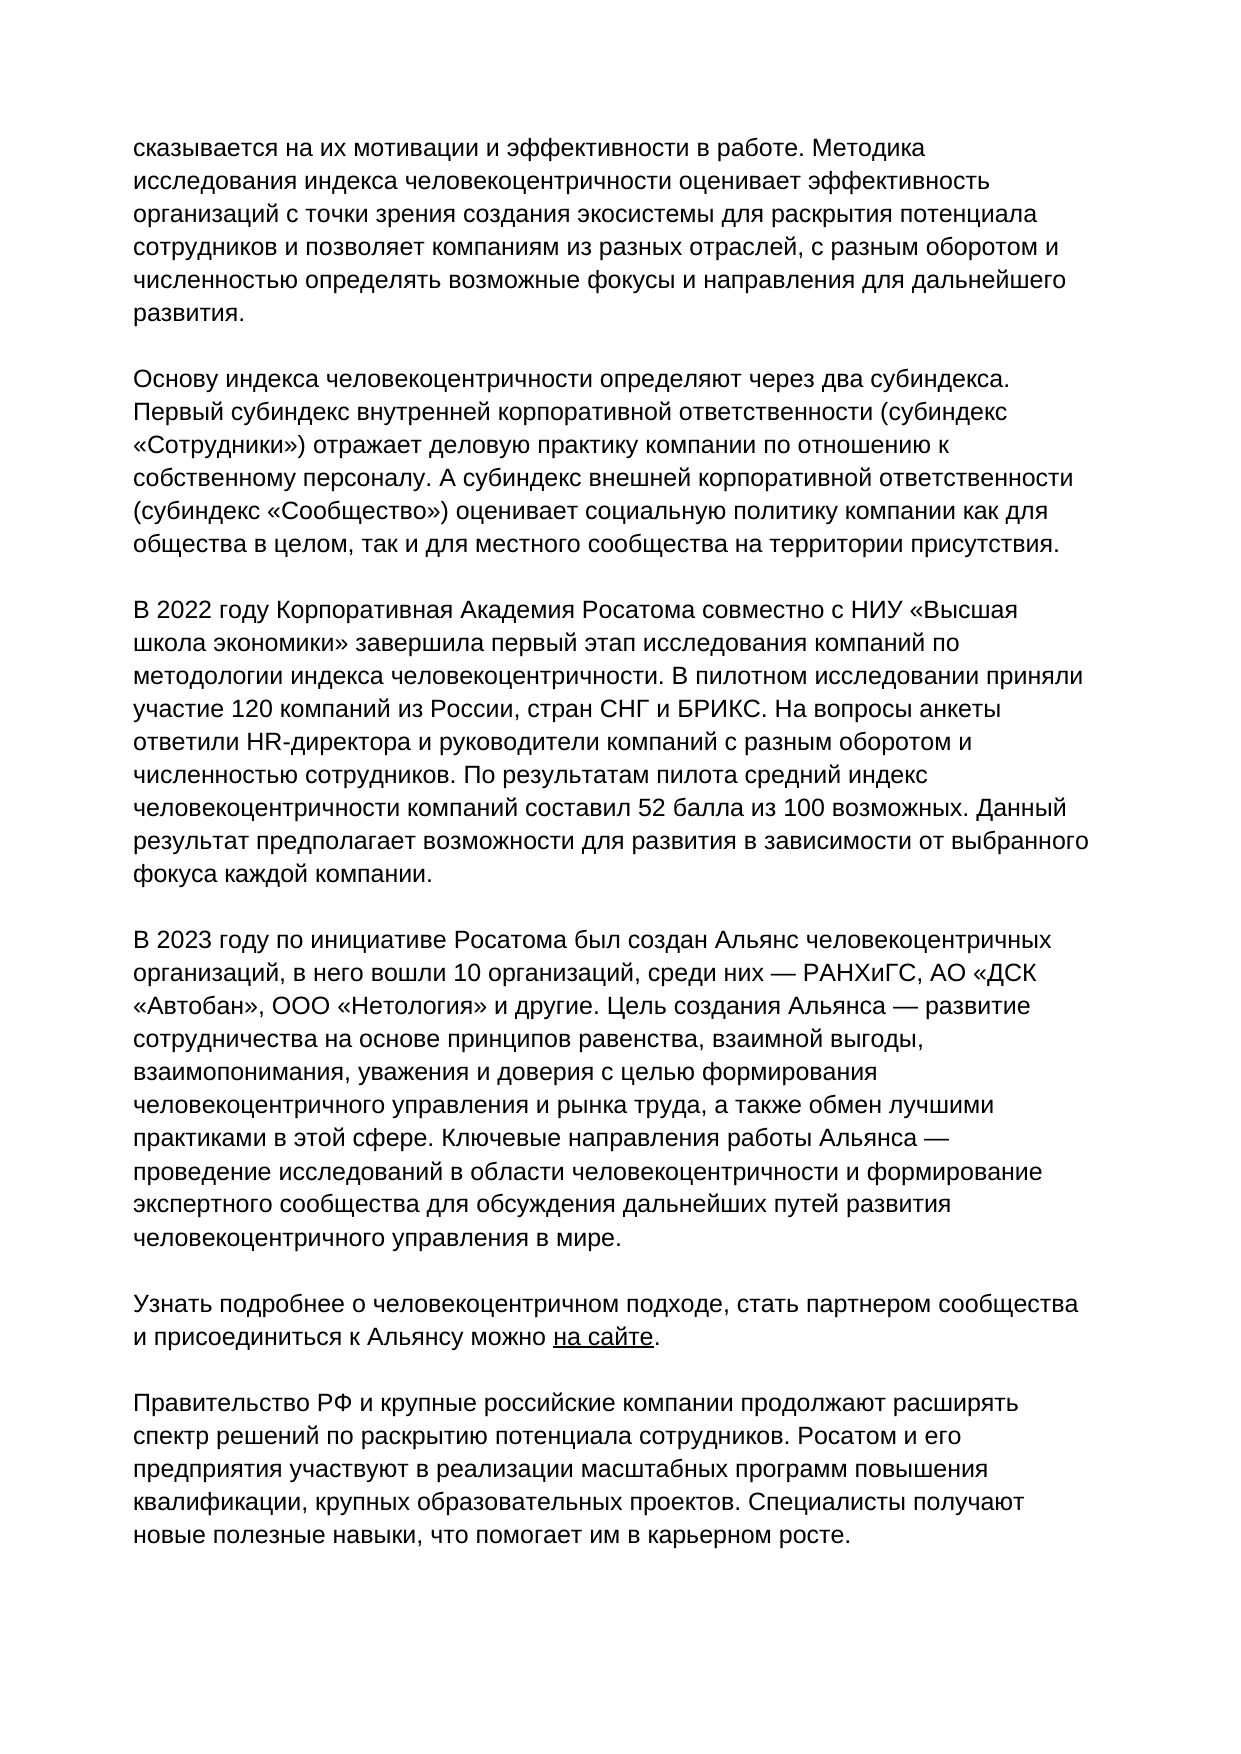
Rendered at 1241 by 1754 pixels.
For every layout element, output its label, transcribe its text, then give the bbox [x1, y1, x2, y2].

text В 2022 году Корпоративная Академия Росатома совместно с НИУ «Высшая школа экономики» завершила первый этап исследования компаний по методологии индекса человекоцентричности. В пилотном исследовании приняли участие 120 компаний из России, стран СНГ и БРИКС. На вопросы анкеты ответили HR-директора и руководители компаний с разным оборотом и численностью сотрудников. По результатам пилота средний индекс человекоцентричности компаний составил 52 балла из 100 возможных. Данный результат предполагает возможности для развития в зависимости от выбранного фокуса каждой компании. [133, 595, 1090, 888]
text Узнать подробнее о человекоцентричном подходе, стать партнером сообщества и присоединиться к Альянсу можно на сайте. [133, 1288, 1090, 1350]
text Правительство РФ и крупные российские компании продолжают расширять спектр решений по раскрытию потенциала сотрудников. Росатом и его предприятия участвуют в реализации масштабных программ повышения квалификации, крупных образовательных проектов. Специалисты получают новые полезные навыки, что помогает им в карьерном росте. [133, 1388, 1090, 1548]
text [133, 133, 1090, 327]
text Основу индекса человекоцентричности определяют через два субиндекса. Первый субиндекс внутренней корпоративной ответственности (субиндекс «Сотрудники») отражает деловую практику компании по отношению к собственному персоналу. А субиндекс внешней корпоративной ответственности (субиндекс «Сообщество») оценивает социальную политику компании как для общества в целом, так и для местного сообщества на территории присутствия. [133, 364, 1090, 558]
text В 2023 году по инициативе Росатома был создан Альянс человекоцентричных организаций, в него вошли 10 организаций, среди них — РАНХиГС, АО «ДСК «Автобан», ООО «Нетология» и другие. Цель создания Альянса — развитие сотрудничества на основе принципов равенства, взаимной выгоды, взаимопонимания, уважения и доверия с целью формирования человекоцентричного управления и рынка труда, а также обмен лучшими практиками в этой сфере. Ключевые направления работы Альянса — проведение исследований в области человекоцентричности и формирование экспертного сообщества для обсуждения дальнейших путей развития человекоцентричного управления в мире. [133, 925, 1090, 1251]
